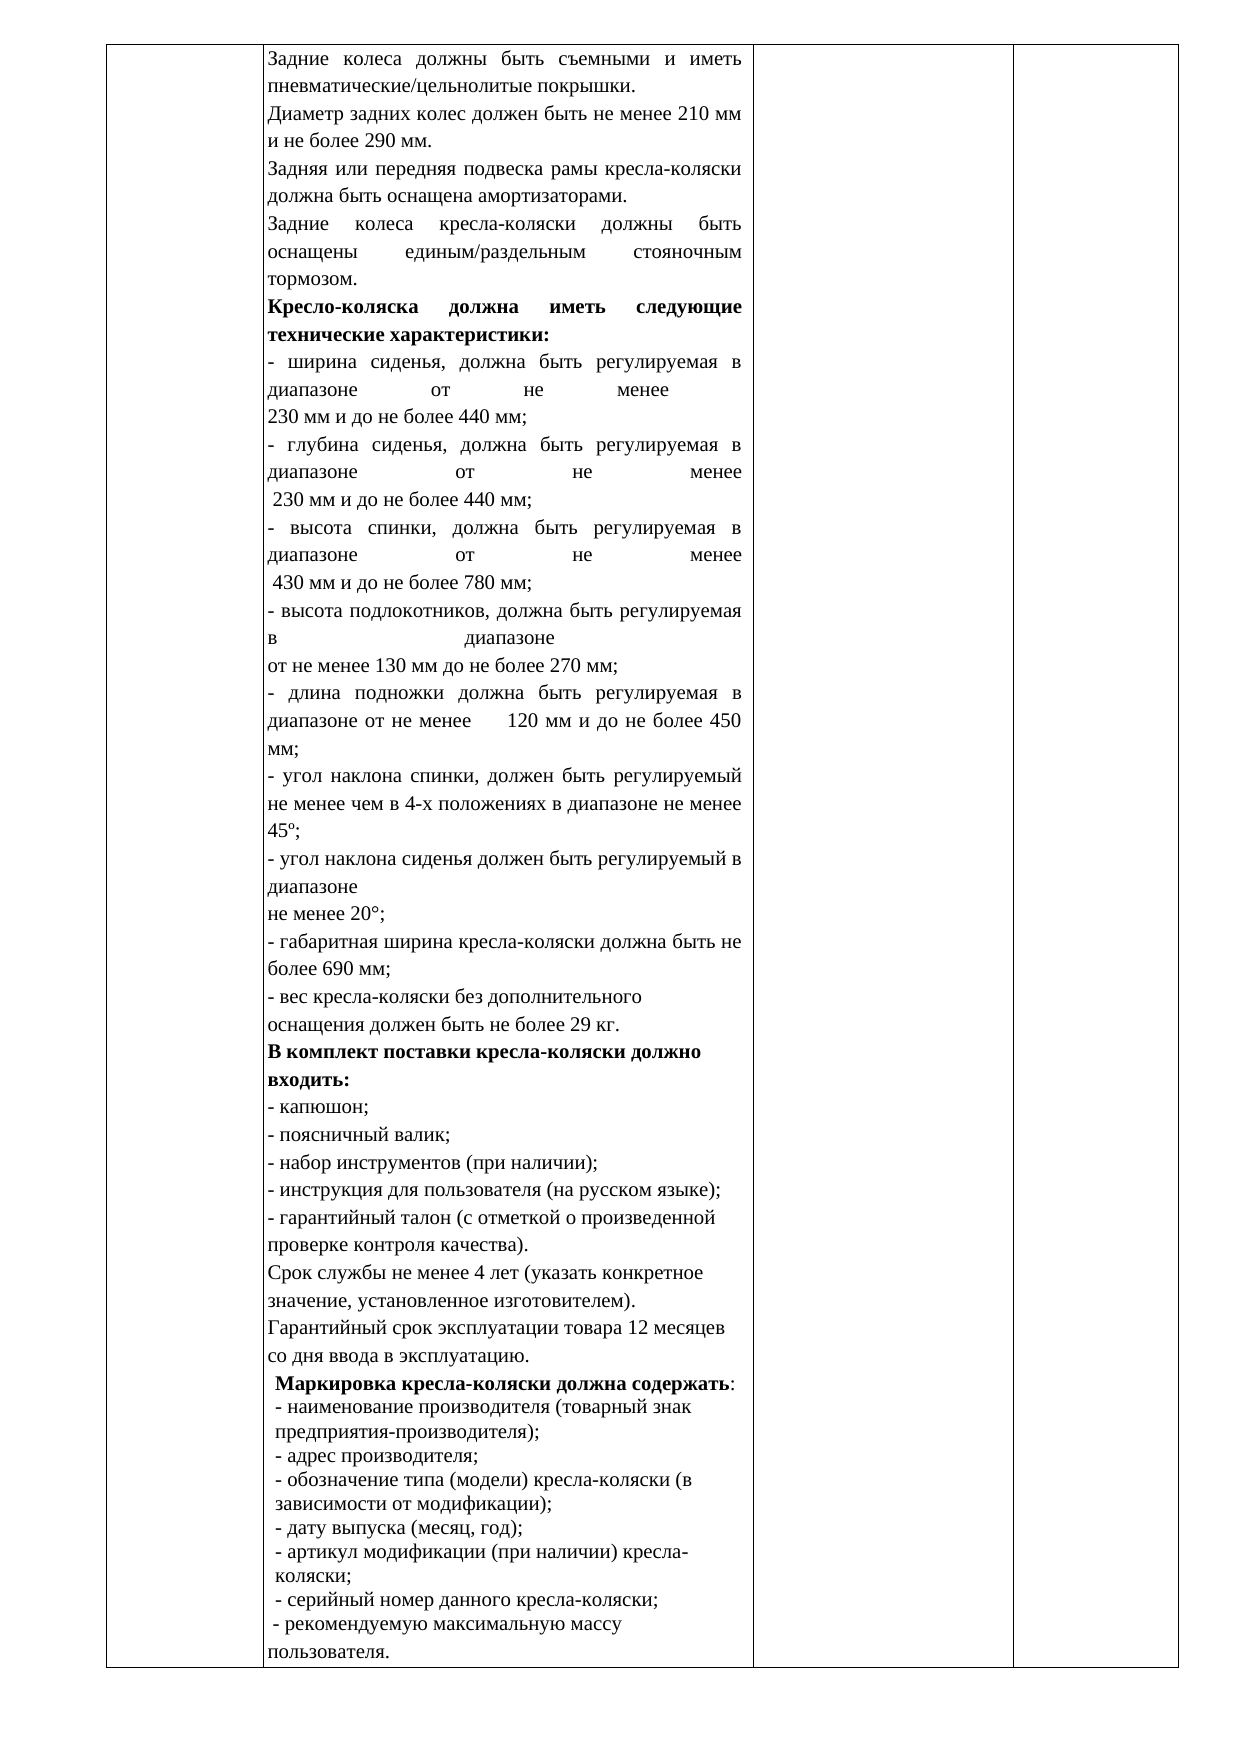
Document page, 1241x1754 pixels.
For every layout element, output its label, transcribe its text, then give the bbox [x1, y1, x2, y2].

table_cell [107, 45, 263, 1667]
table_cell - [754, 45, 1013, 1667]
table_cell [264, 45, 753, 1667]
table_cell 9 [1014, 45, 1178, 1667]
